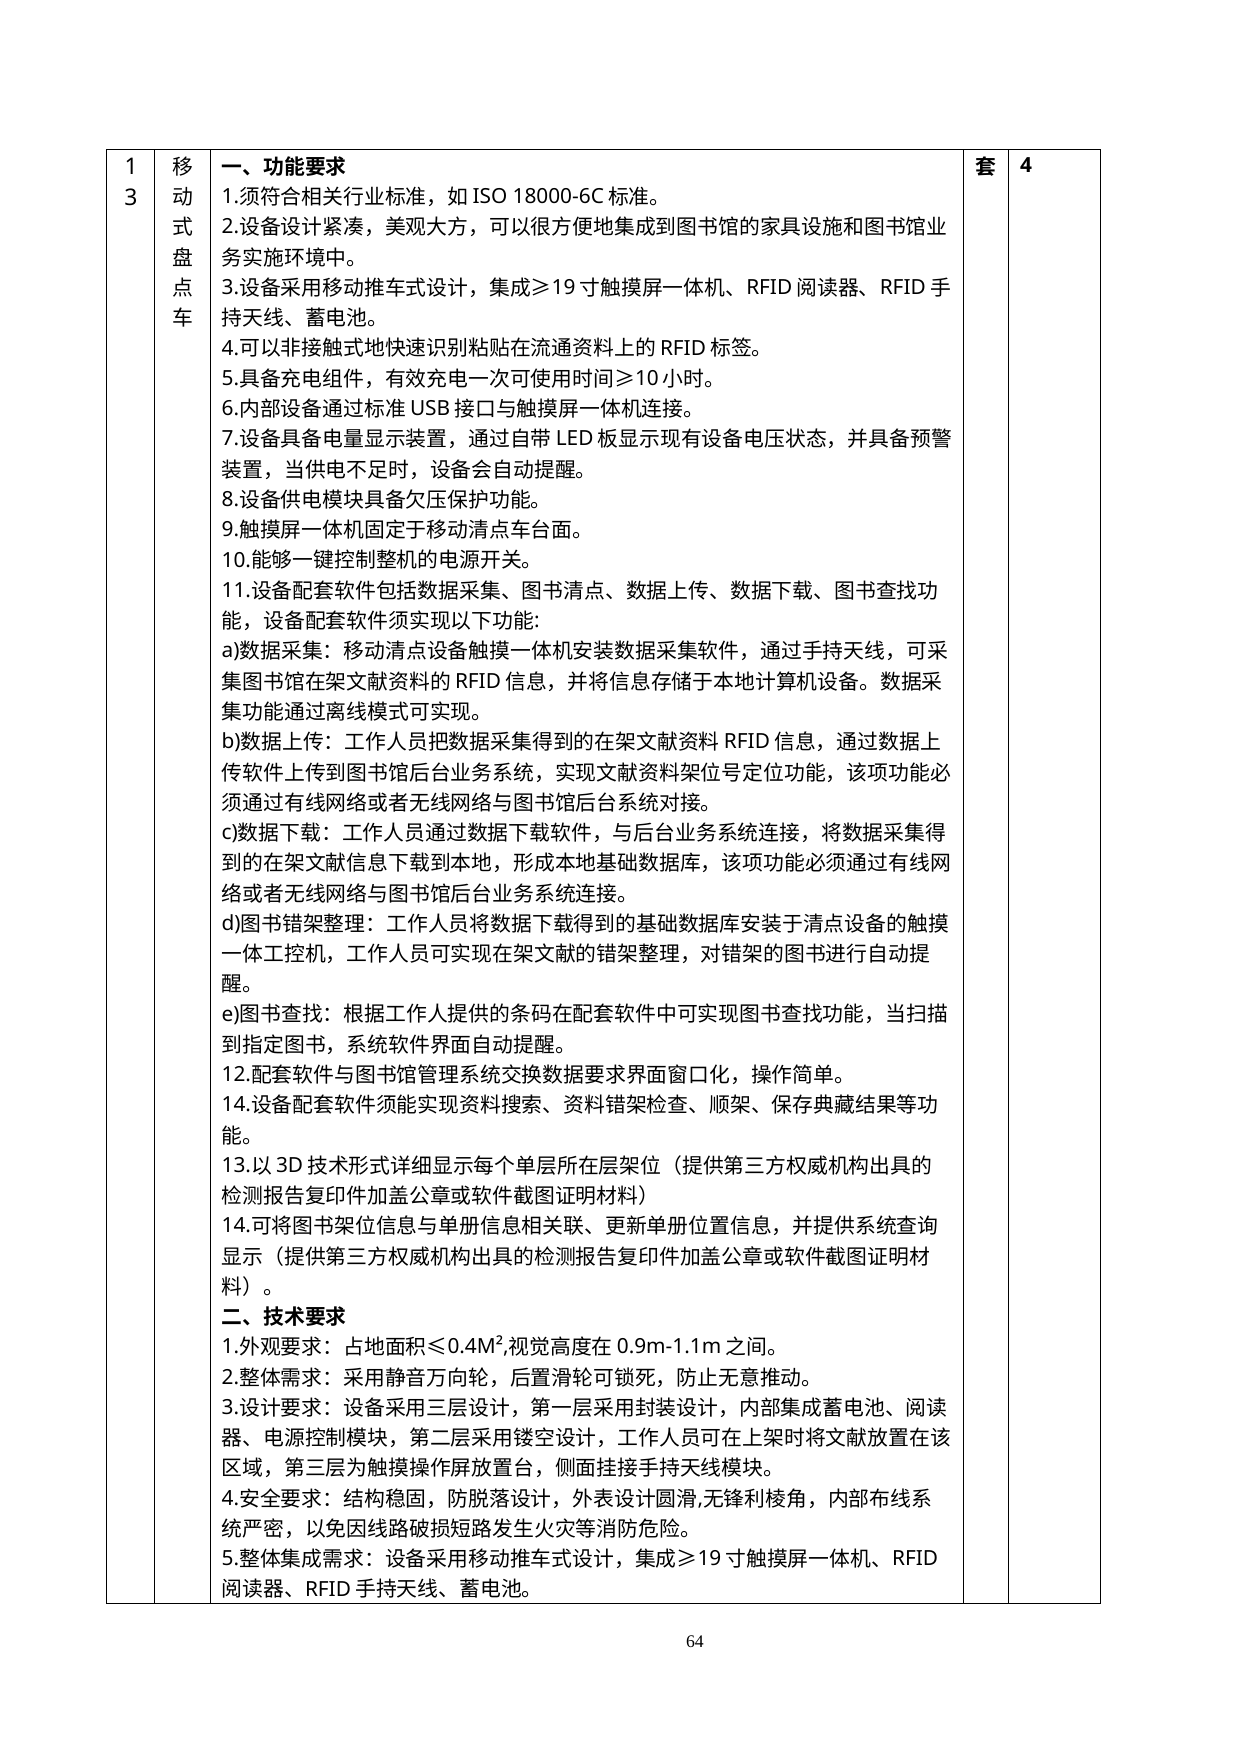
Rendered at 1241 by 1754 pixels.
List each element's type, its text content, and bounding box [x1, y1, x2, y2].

table_cell 套 [964, 150, 1008, 1603]
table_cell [211, 150, 963, 1603]
table_cell 13 [107, 150, 154, 1603]
table_cell 4 [1009, 150, 1100, 1603]
table_cell 移动式盘点车 [155, 150, 210, 1603]
